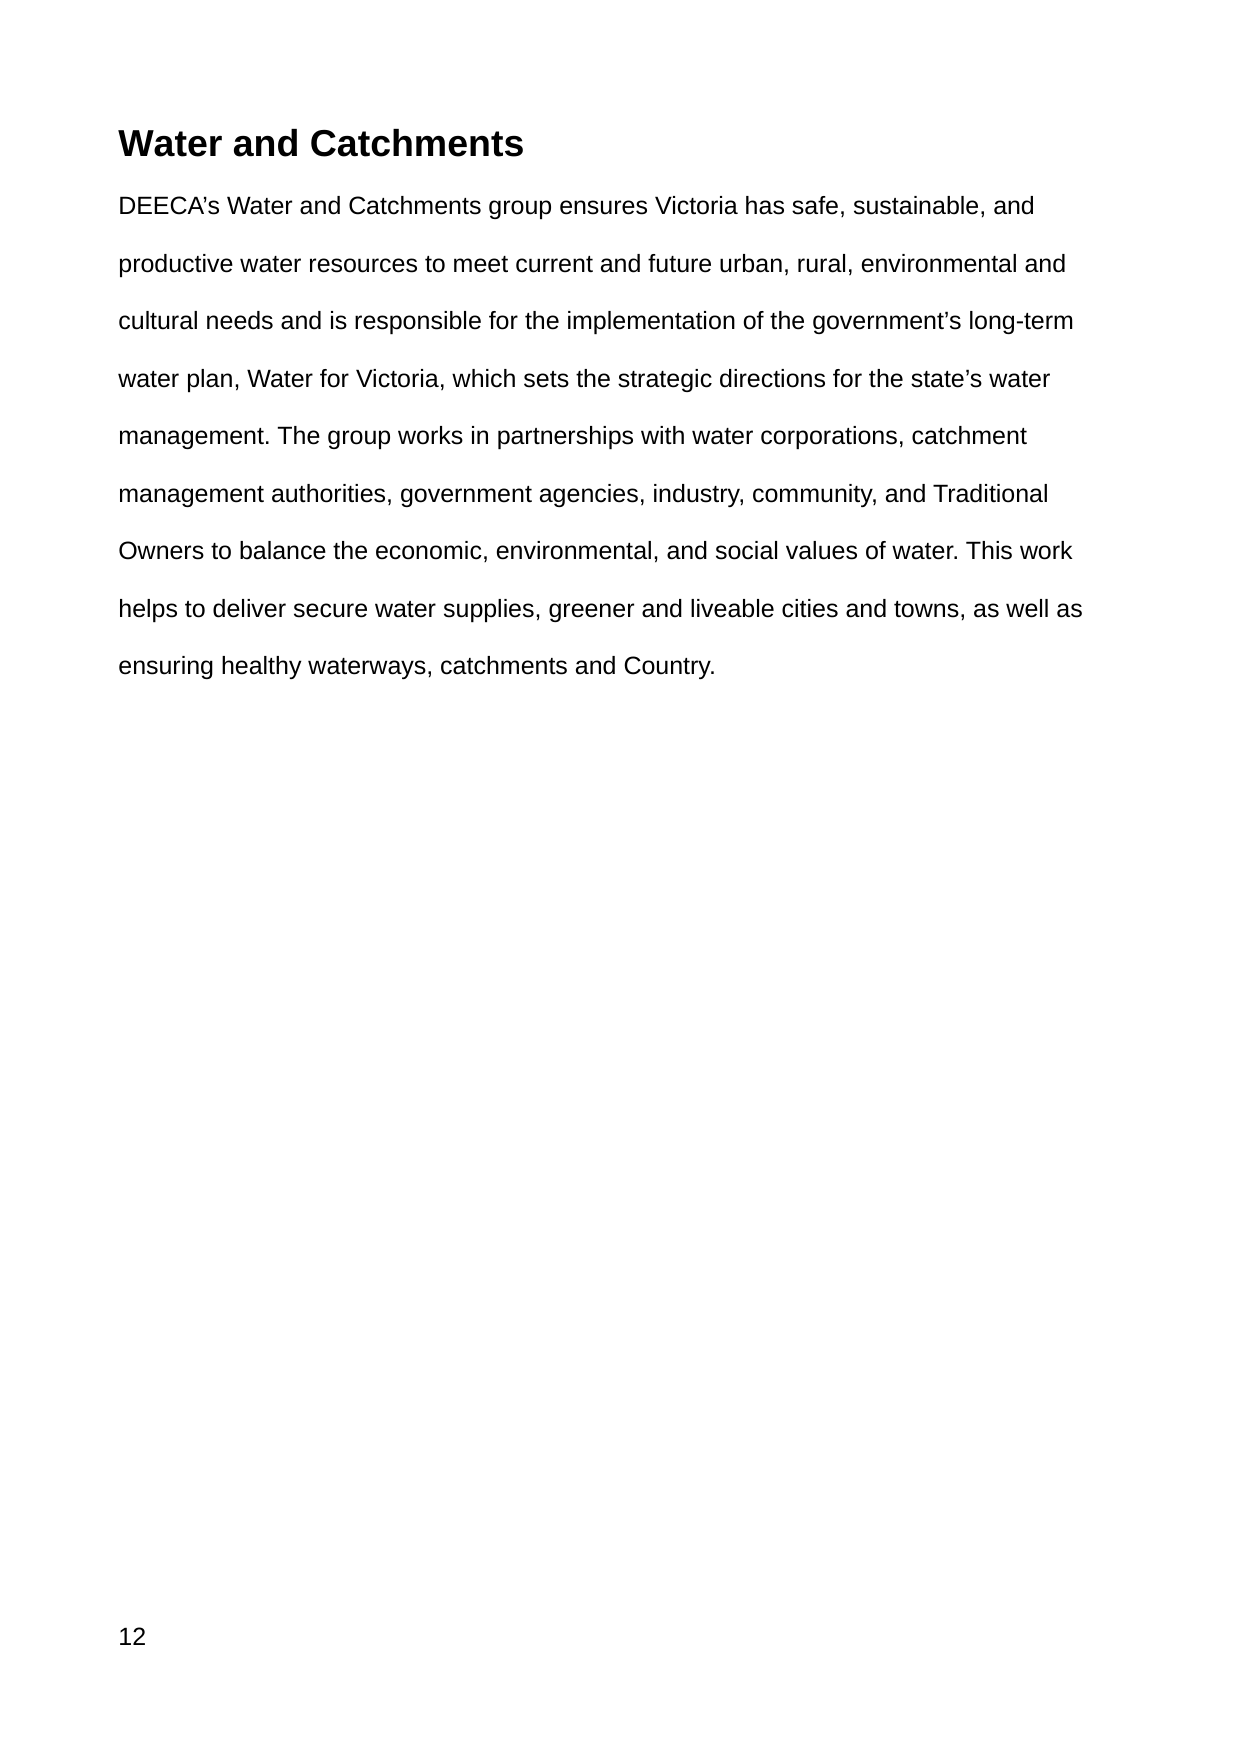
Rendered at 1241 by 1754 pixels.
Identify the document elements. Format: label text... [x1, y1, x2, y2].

subtitle Water and Catchments [118, 118, 1122, 166]
text DEECA’s Water and Catchments group ensures Victoria has safe, sustainable, and productive water resources to meet current and future urban, rural, environmental and cultural needs and is responsible for the implementation of the government’s long-term water plan, Water for Victoria, which sets the strategic directions for the state’s water management. The group works in partnerships with water corporations, catchment management authorities, government agencies, industry, community, and Traditional Owners to balance the economic, environmental, and social values of water. This work helps to deliver secure water supplies, greener and liveable cities and towns, as well as ensuring healthy waterways, catchments and Country. [118, 191, 1122, 680]
